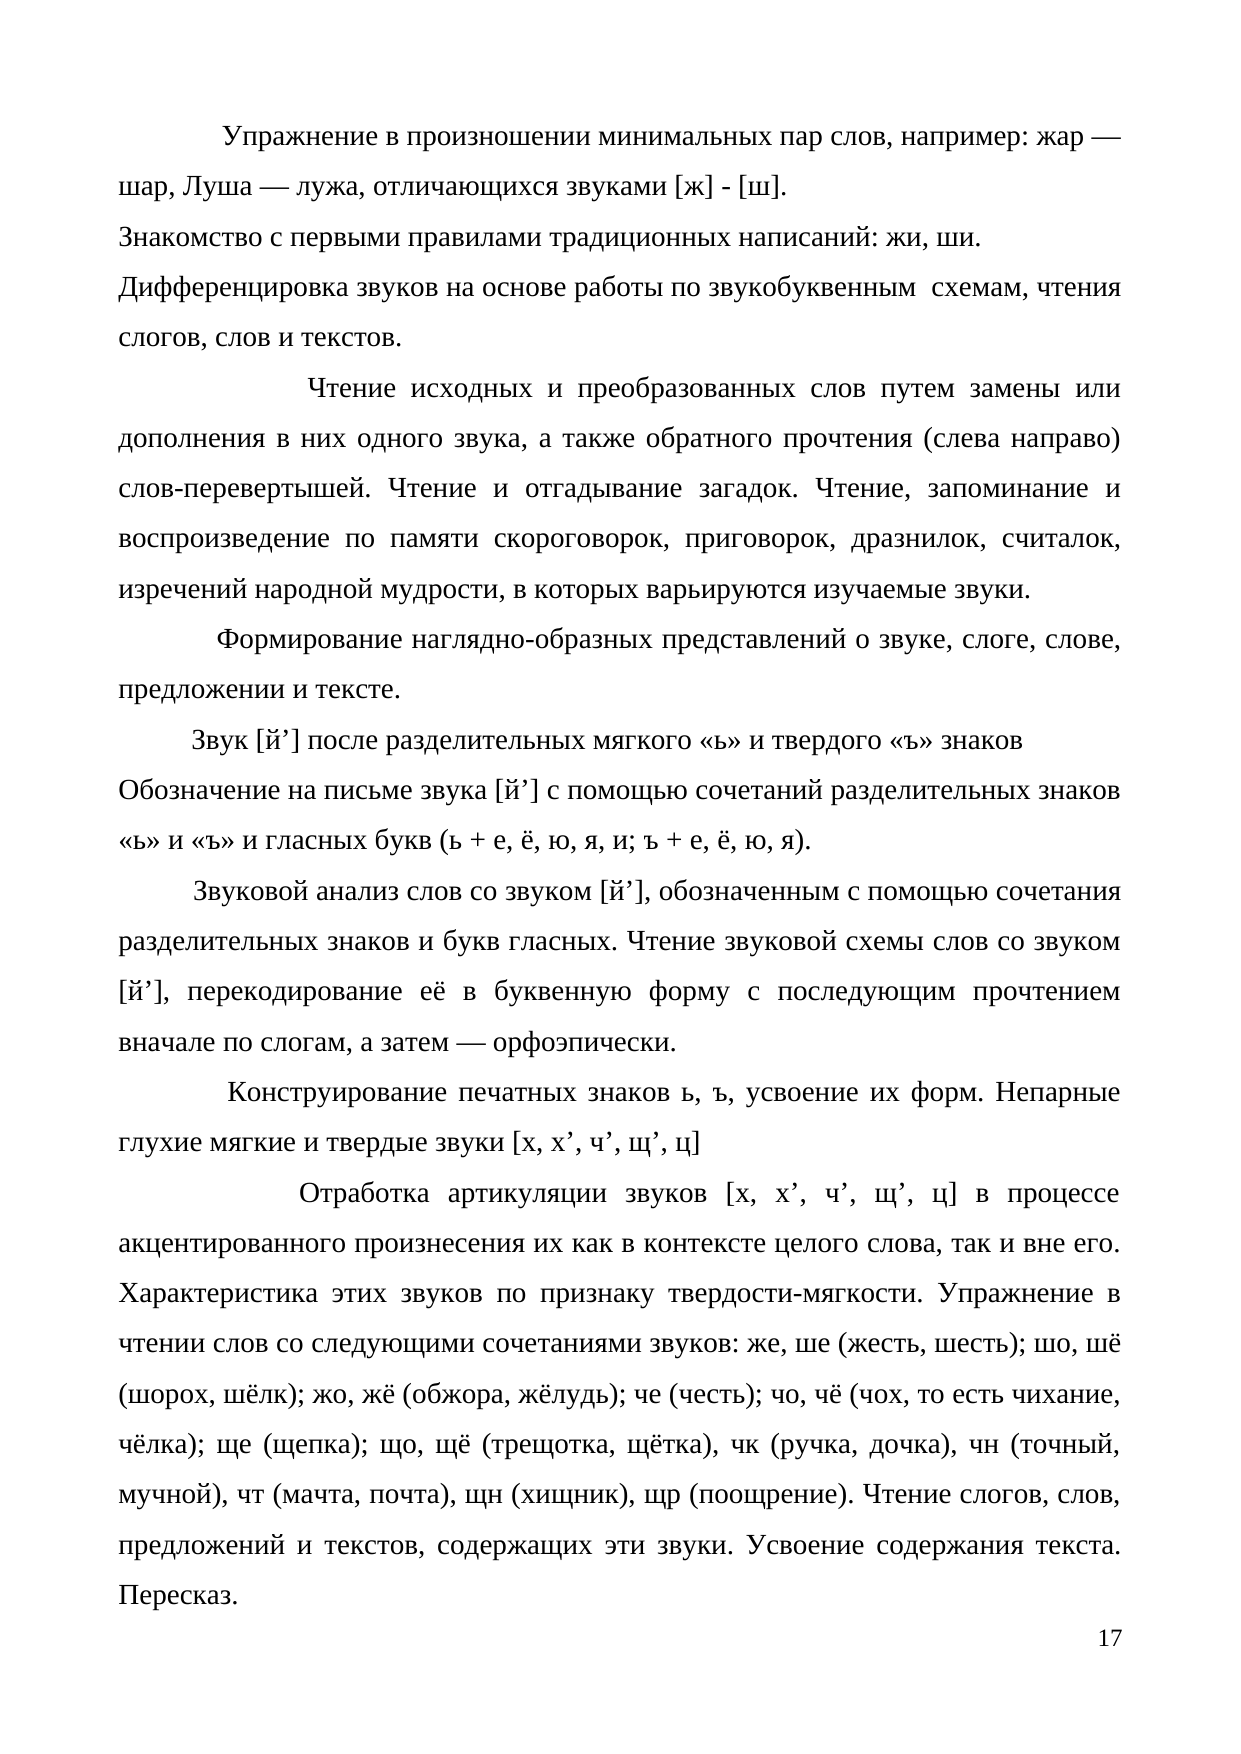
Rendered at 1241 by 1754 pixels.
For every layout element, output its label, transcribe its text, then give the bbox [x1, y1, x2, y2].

text Обозначение на письме звука [й’] с помощью сочетаний разделительных знаков «ь» и «ъ» и гласных букв (ь + е, ё, ю, я, и; ъ + е, ё, ю, я). [118, 772, 1122, 856]
text Звуковой анализ слов со звуком [й’], обозначенным с помощью сочетания разделительных знаков и букв гласных. Чтение звуковой схемы слов со звуком [й’], перекодирование её в буквенную форму с последующим прочтением вначале по слогам, а затем — орфоэпически. [118, 873, 1122, 1057]
text Звук [й’] после разделительных мягкого «ь» и твердого «ъ» знаков [118, 722, 1122, 755]
text Знакомство с первыми правилами традиционных написаний: жи, ши. [118, 219, 1122, 252]
text Формирование наглядно-образных представлений о звуке, слоге, слове, предложении и тексте. [118, 621, 1122, 705]
text Чтение исходных и преобразованных слов путем замены или дополнения в них одного звука, а также обратного прочтения (слева направо) слов-перевертышей. Чтение и отгадывание загадок. Чтение, запоминание и воспроизведение по памяти скороговорок, приговорок, дразнилок, считалок, изречений народной мудрости, в которых варьируются изучаемые звуки. [118, 370, 1122, 604]
text Отработка артикуляции звуков [х, х’, ч’, щ’, ц] в процессе акцентированного произнесения их как в контексте целого слова, так и вне его. Характеристика этих звуков по признаку твердости-мягкости. Упражнение в чтении слов со следующими сочетаниями звуков: же, ше (жесть, шесть); шо, шё (шорох, шёлк); жо, жё (обжора, жёлудь); че (честь); чо, чё (чох, то есть чихание, чёлка); ще (щепка); що, щё (трещотка, щётка), чк (ручка, дочка), чн (точный, мучной), чт (мачта, почта), щн (хищник), щр (поощрение). Чтение слогов, слов, предложений и текстов, содержащих эти звуки. Усвоение содержания текста. Пересказ. [118, 1175, 1122, 1611]
text Дифференцировка звуков на основе работы по звукобуквенным схемам, чтения слогов, слов и текстов. [118, 269, 1122, 353]
text Конструирование печатных знаков ь, ъ, усвоение их форм. Непарные глухие мягкие и твердые звуки [х, х’, ч’, щ’, ц] [118, 1074, 1122, 1158]
text Упражнение в произношении минимальных пар слов, например: жар — шар, Луша — лужа, отличающихся звуками [ж] - [ш]. [118, 118, 1122, 202]
